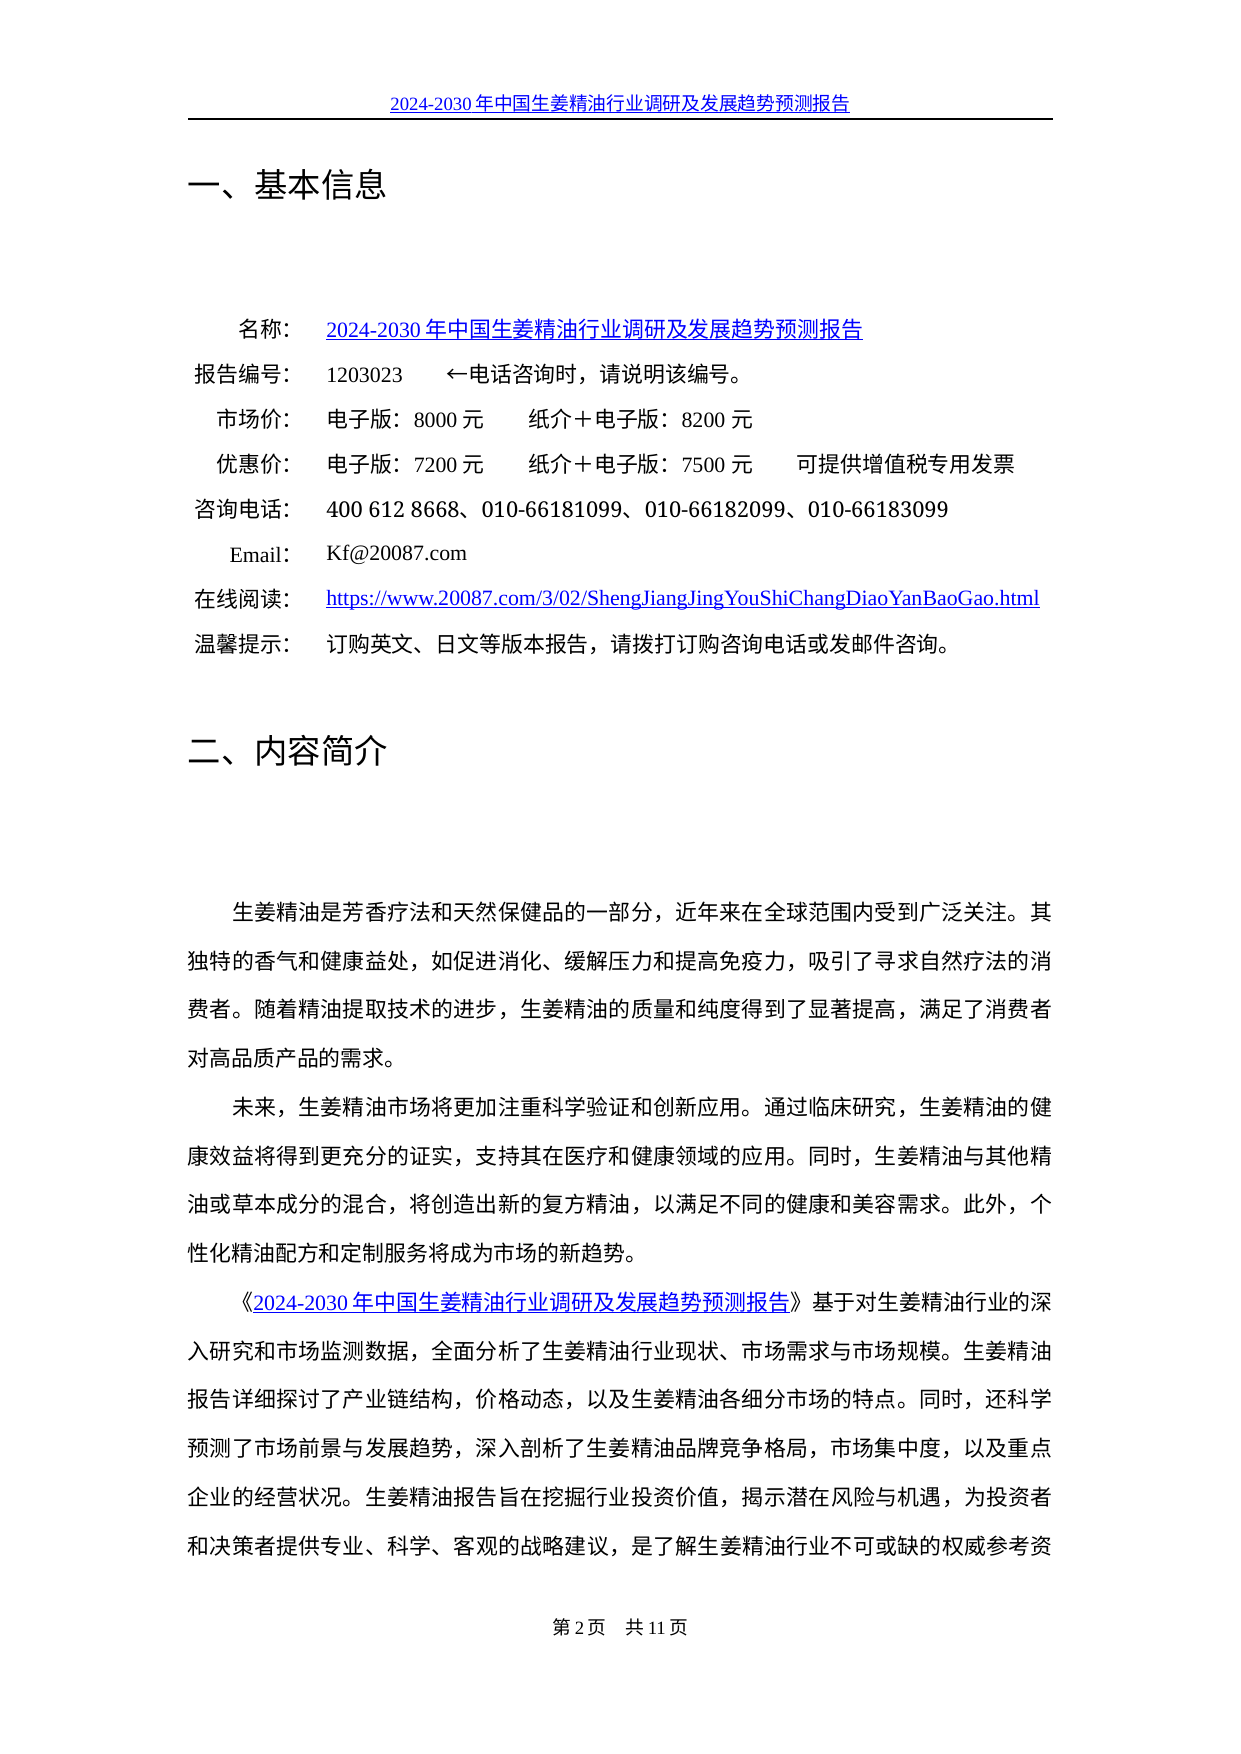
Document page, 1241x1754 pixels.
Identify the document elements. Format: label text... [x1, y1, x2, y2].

table_cell [315, 582, 1073, 627]
table_cell 咨询电话： [167, 492, 315, 537]
table_cell 400 612 8668、010-66181099、010-66182099、010-66183099 [315, 492, 1073, 537]
table_cell 报告编号： [167, 357, 315, 402]
title 二、内容简介 [187, 717, 1053, 782]
table_cell 在线阅读： [167, 582, 315, 627]
title 一、基本信息 [187, 150, 1053, 215]
table_cell Kf@20087.com [315, 537, 1073, 582]
table_header 2024-2030年中国生姜精油行业调研及发展趋势预测报告 [315, 312, 1073, 357]
table_cell 温馨提示： [167, 627, 315, 672]
table_cell Email： [167, 537, 315, 582]
table_cell 电子版：8000 元 纸介＋电子版：8200 元 [315, 402, 1073, 447]
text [187, 894, 1053, 1561]
table_cell 优惠价： [167, 447, 315, 492]
table_cell 市场价： [167, 402, 315, 447]
table_cell 订购英文、日文等版本报告，请拨打订购咨询电话或发邮件咨询。 [315, 627, 1073, 672]
table_header 名称： [167, 312, 315, 357]
table_cell 电子版：7200 元 纸介＋电子版：7500 元 可提供增值税专用发票 [315, 447, 1073, 492]
table_cell 1203023 ←电话咨询时，请说明该编号。 [315, 357, 1073, 402]
